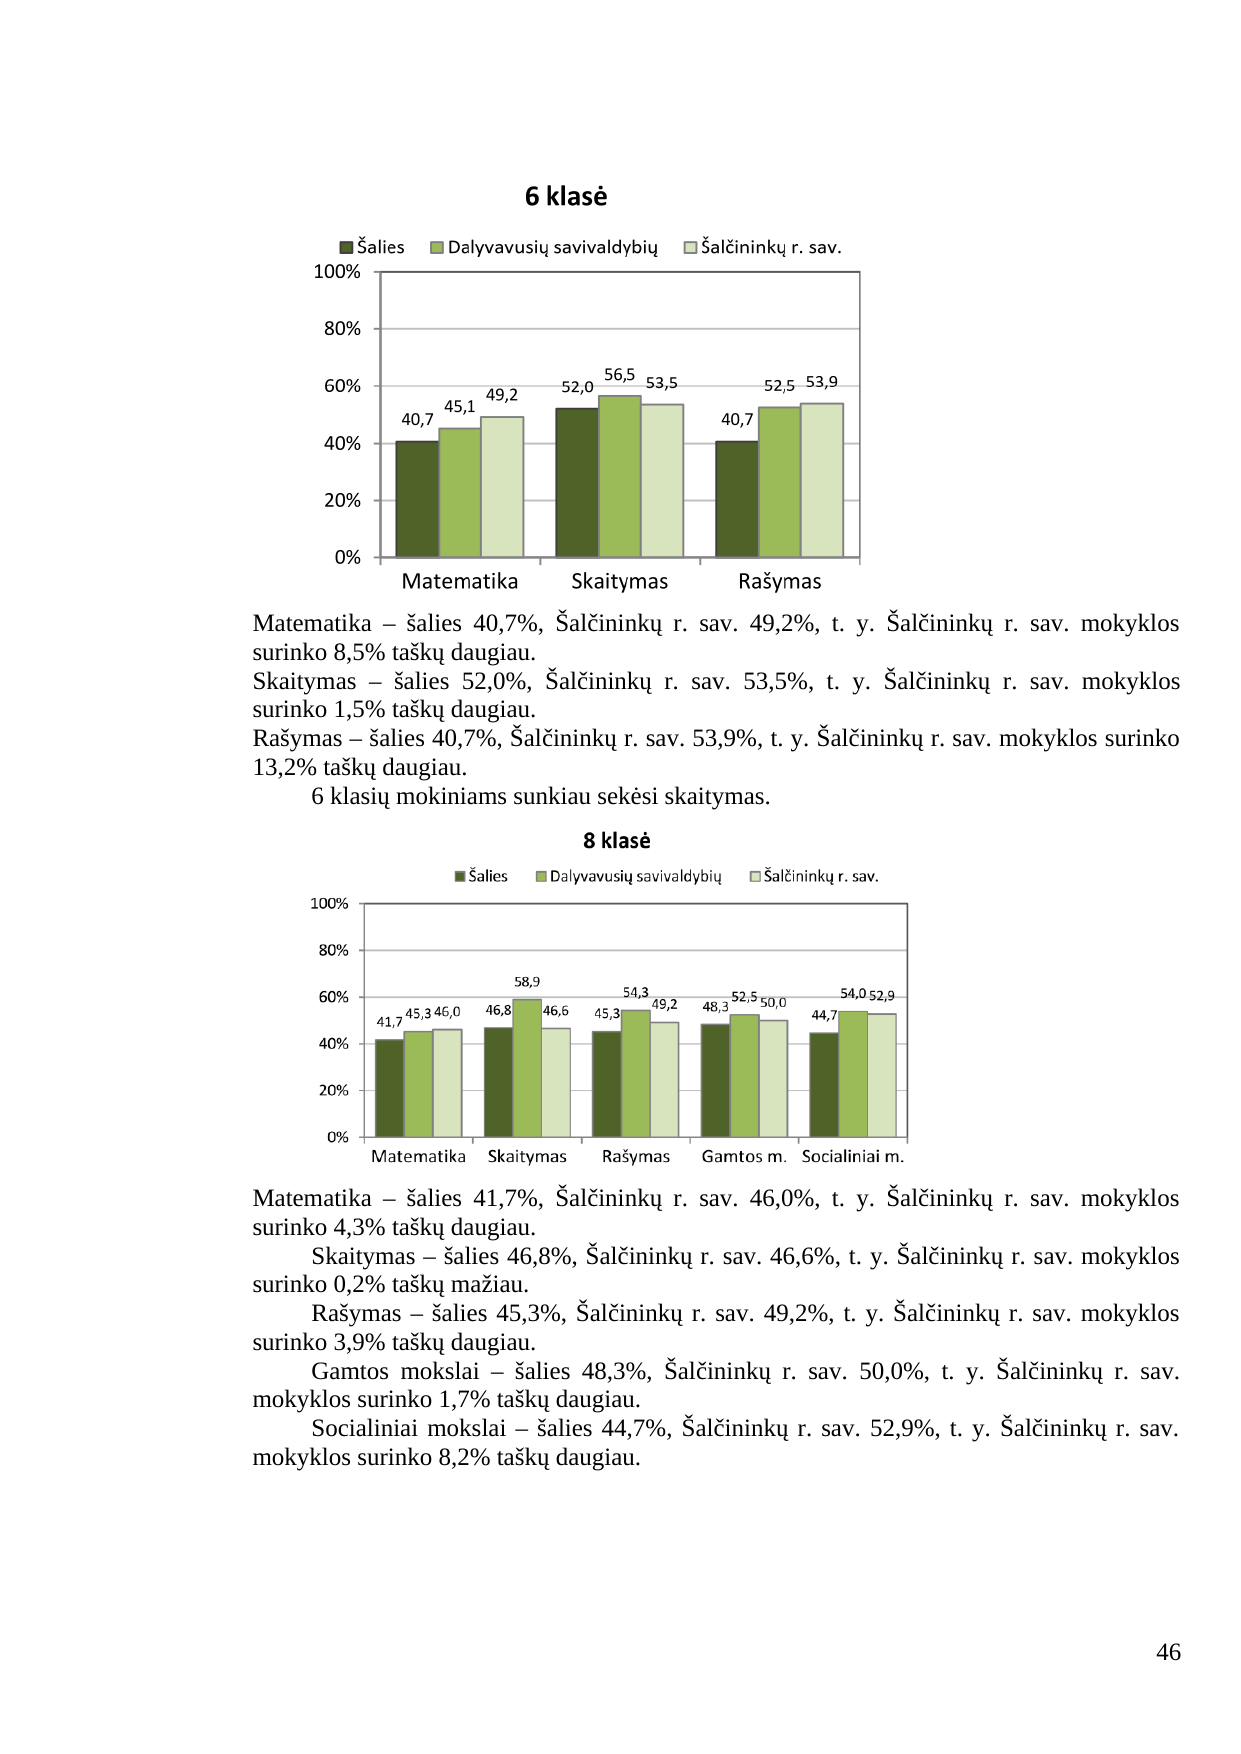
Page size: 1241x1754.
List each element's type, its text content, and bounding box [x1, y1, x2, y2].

text Rašymas – šalies 45,3%, Šalčininkų r. sav. 49,2%, t. y. Šalčininkų r. sav. mokyklos surinko 3,9% taškų daugiau. [252, 1298, 1181, 1356]
text Skaitymas – šalies 46,8%, Šalčininkų r. sav. 46,6%, t. y. Šalčininkų r. sav. mokyklos surinko 0,2% taškų mažiau. [252, 1241, 1181, 1298]
picture [311, 177, 863, 595]
text Rašymas – šalies 40,7%, Šalčininkų r. sav. 53,9%, t. y. Šalčininkų r. sav. mokyklos surinko 13,2% taškų daugiau. [252, 723, 1181, 781]
picture [311, 823, 913, 1170]
text 6 klasių mokiniams sunkiau sekėsi skaitymas. [252, 781, 1181, 809]
text Socialiniai mokslai – šalies 44,7%, Šalčininkų r. sav. 52,9%, t. y. Šalčininkų r. sav. mokyklos surinko 8,2% taškų daugiau. [252, 1413, 1181, 1471]
text Skaitymas – šalies 52,0%, Šalčininkų r. sav. 53,5%, t. y. Šalčininkų r. sav. mokyklos surinko 1,5% taškų daugiau. [252, 666, 1181, 723]
text Gamtos mokslai – šalies 48,3%, Šalčininkų r. sav. 50,0%, t. y. Šalčininkų r. sav. mokyklos surinko 1,7% taškų daugiau. [252, 1356, 1181, 1413]
text Matematika – šalies 40,7%, Šalčininkų r. sav. 49,2%, t. y. Šalčininkų r. sav. mokyklos surinko 8,5% taškų daugiau. [252, 608, 1181, 666]
text Matematika – šalies 41,7%, Šalčininkų r. sav. 46,0%, t. y. Šalčininkų r. sav. mokyklos surinko 4,3% taškų daugiau. [252, 1183, 1181, 1241]
